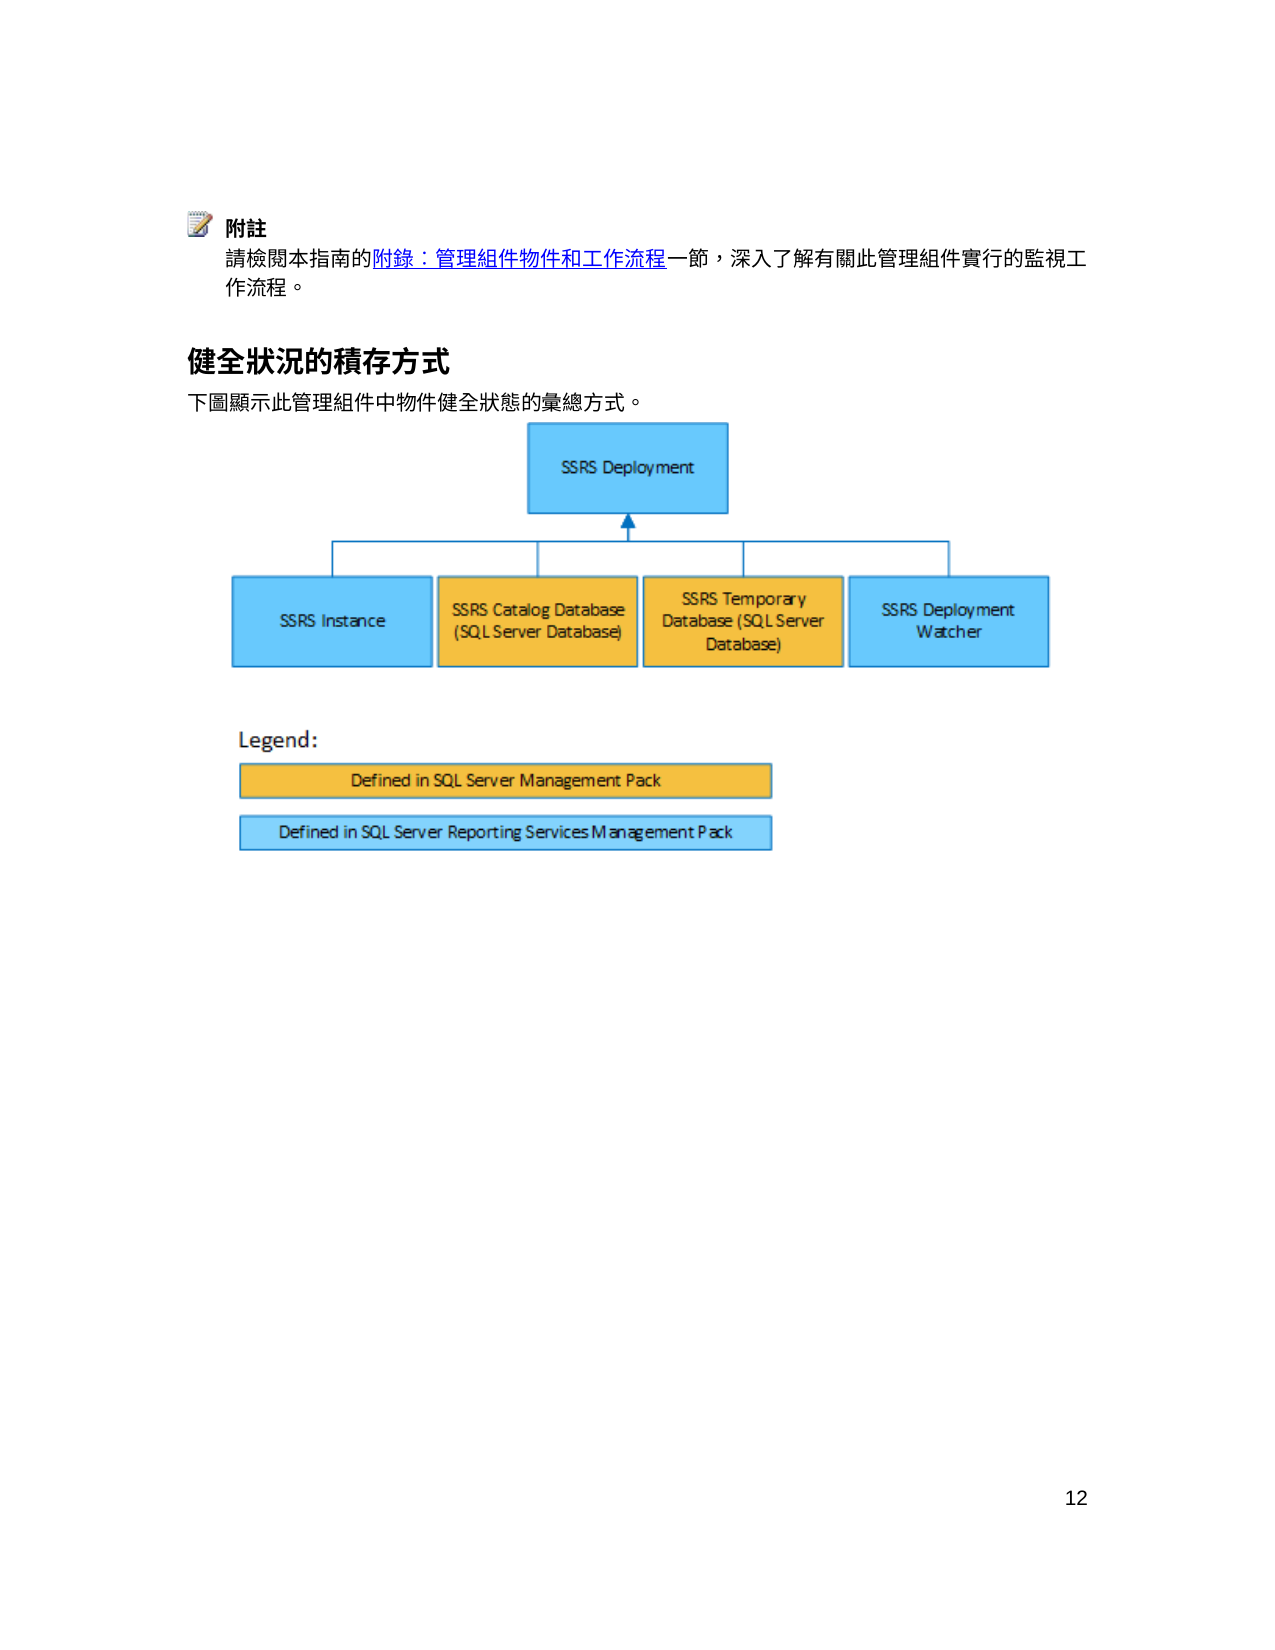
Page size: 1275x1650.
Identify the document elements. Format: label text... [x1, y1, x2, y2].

text 請檢閱本指南的附錄︰管理組件物件和工作流程一節，深入了解有關此管理組件實行的監視工作流程。 [225, 199, 1087, 301]
picture [224, 422, 1051, 854]
picture [187, 211, 226, 237]
subtitle 健全狀況的積存方式 [187, 339, 1087, 381]
text 下圖顯示此管理組件中物件健全狀態的彙總方式。 [187, 387, 1087, 416]
